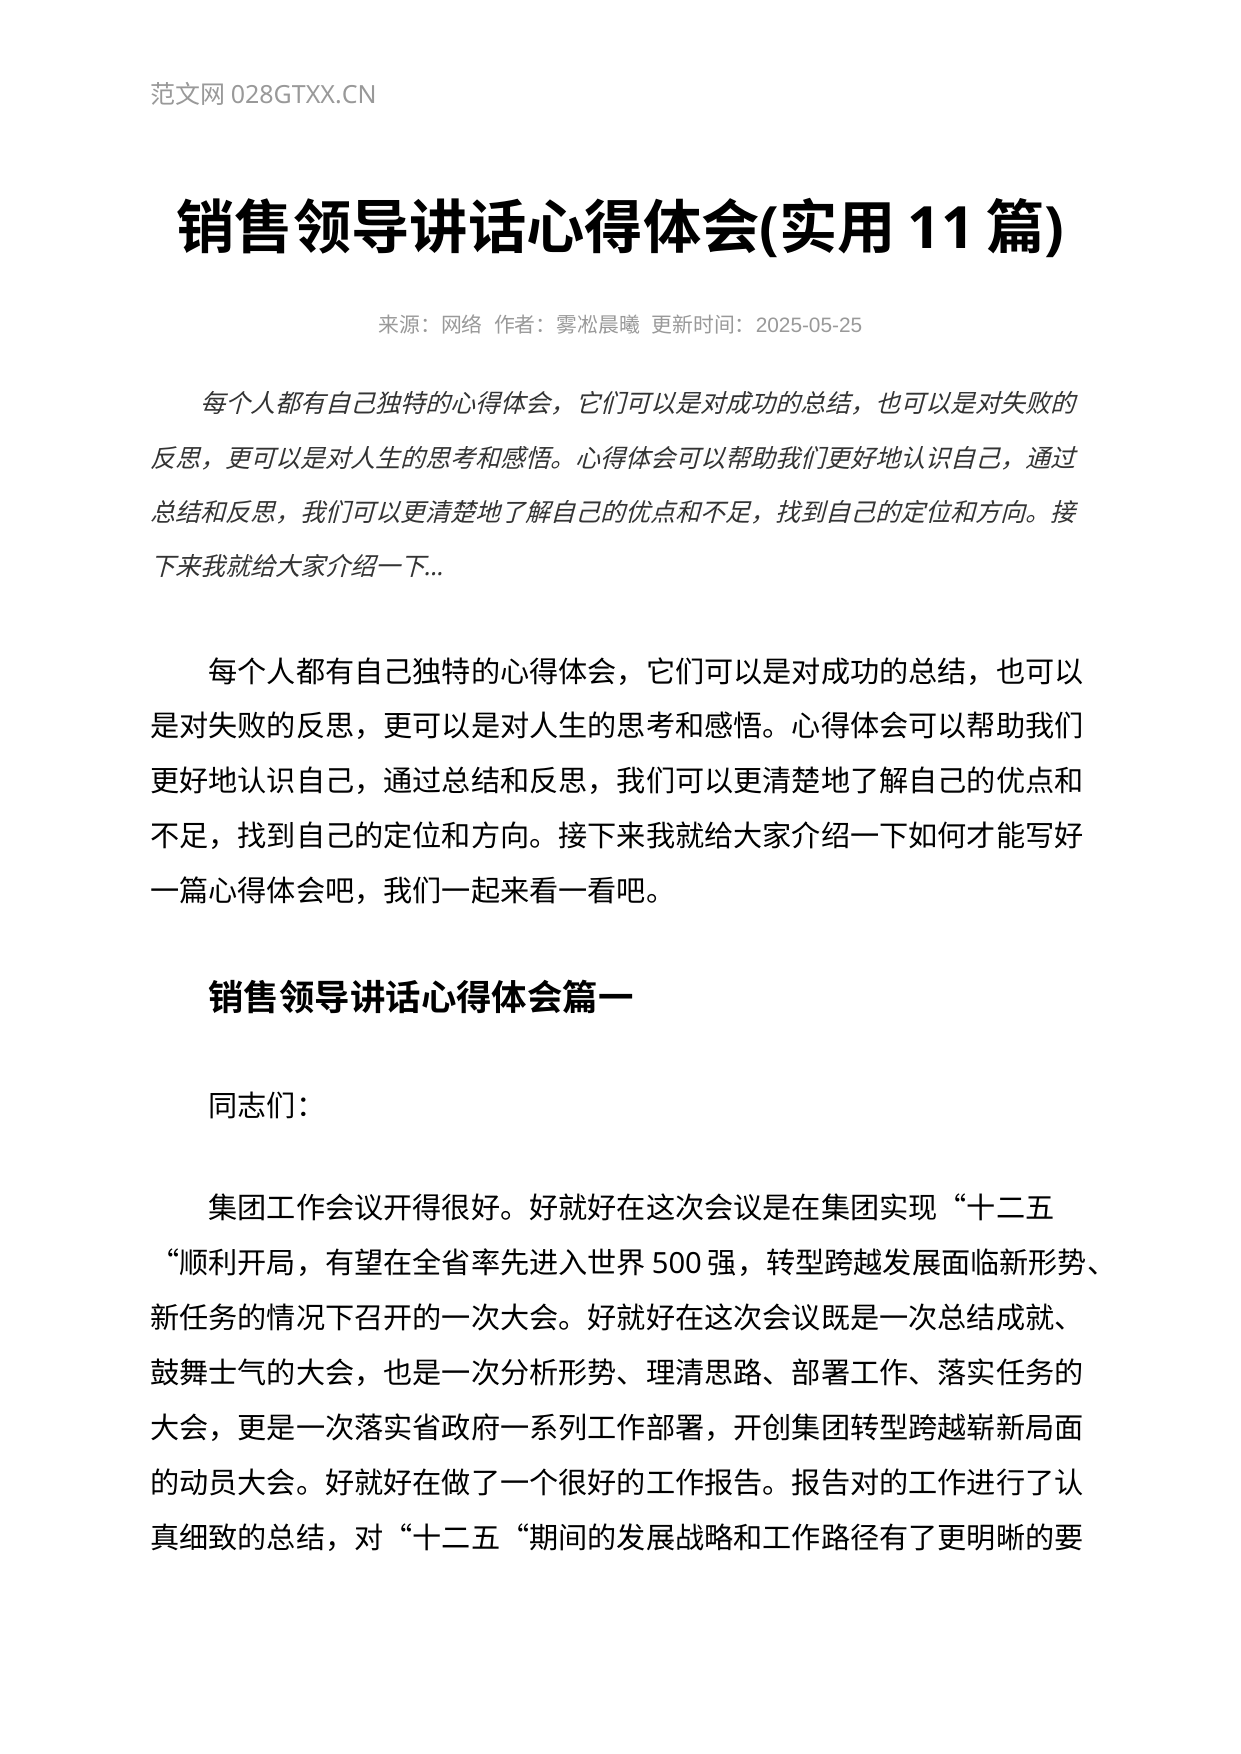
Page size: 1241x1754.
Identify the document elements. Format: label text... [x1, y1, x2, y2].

text 来源：网络 作者：雾凇晨曦 更新时间：2025-05-25 [150, 313, 1090, 337]
text 同志们： [150, 1083, 1090, 1125]
text 每个人都有自己独特的心得体会，它们可以是对成功的总结，也可以是对失败的反思，更可以是对人生的思考和感悟。心得体会可以帮助我们更好地认识自己，通过总结和反思，我们可以更清楚地了解自己的优点和不足，找到自己的定位和方向。接下来我就给大家介绍一下如何才能写好一篇心得体会吧，我们一起来看一看吧。 [150, 648, 1090, 910]
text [150, 1185, 1090, 1556]
subtitle 销售领导讲话心得体会(实用11篇) [150, 181, 1090, 266]
text 销售领导讲话心得体会篇一 [150, 969, 1090, 1021]
text 每个人都有自己独特的心得体会，它们可以是对成功的总结，也可以是对失败的反思，更可以是对人生的思考和感悟。心得体会可以帮助我们更好地认识自己，通过总结和反思，我们可以更清楚地了解自己的优点和不足，找到自己的定位和方向。接下来我就给大家介绍一下... [150, 384, 1090, 583]
